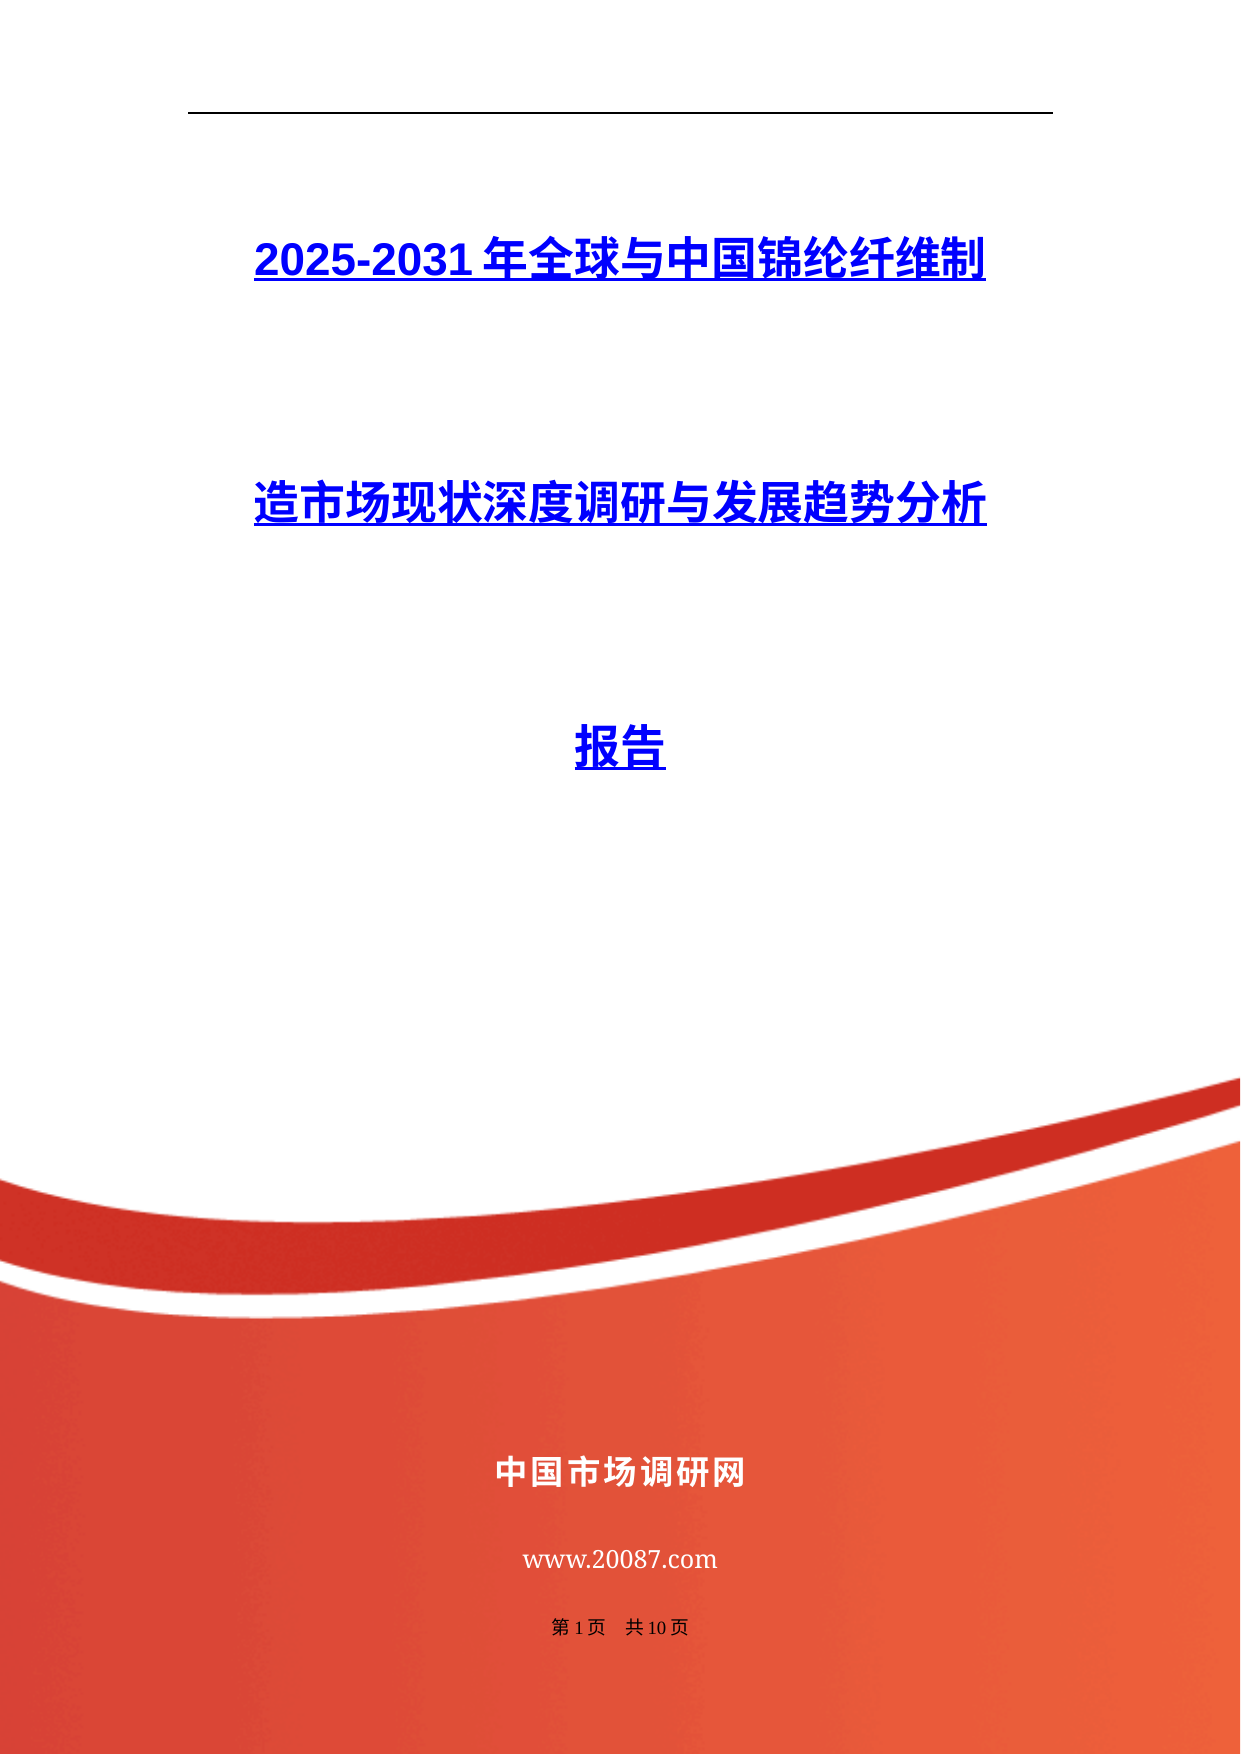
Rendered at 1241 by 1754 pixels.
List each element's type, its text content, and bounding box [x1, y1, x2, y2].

picture [0, 1006, 1241, 1754]
subtitle 中国市场调研网 [187, 1437, 1053, 1502]
text www.20087.com [187, 1526, 1053, 1591]
table_header 2025-2031年全球与中国锦纶纤维制造市场现状深度调研与发展趋势分析报告 [188, 207, 1053, 871]
